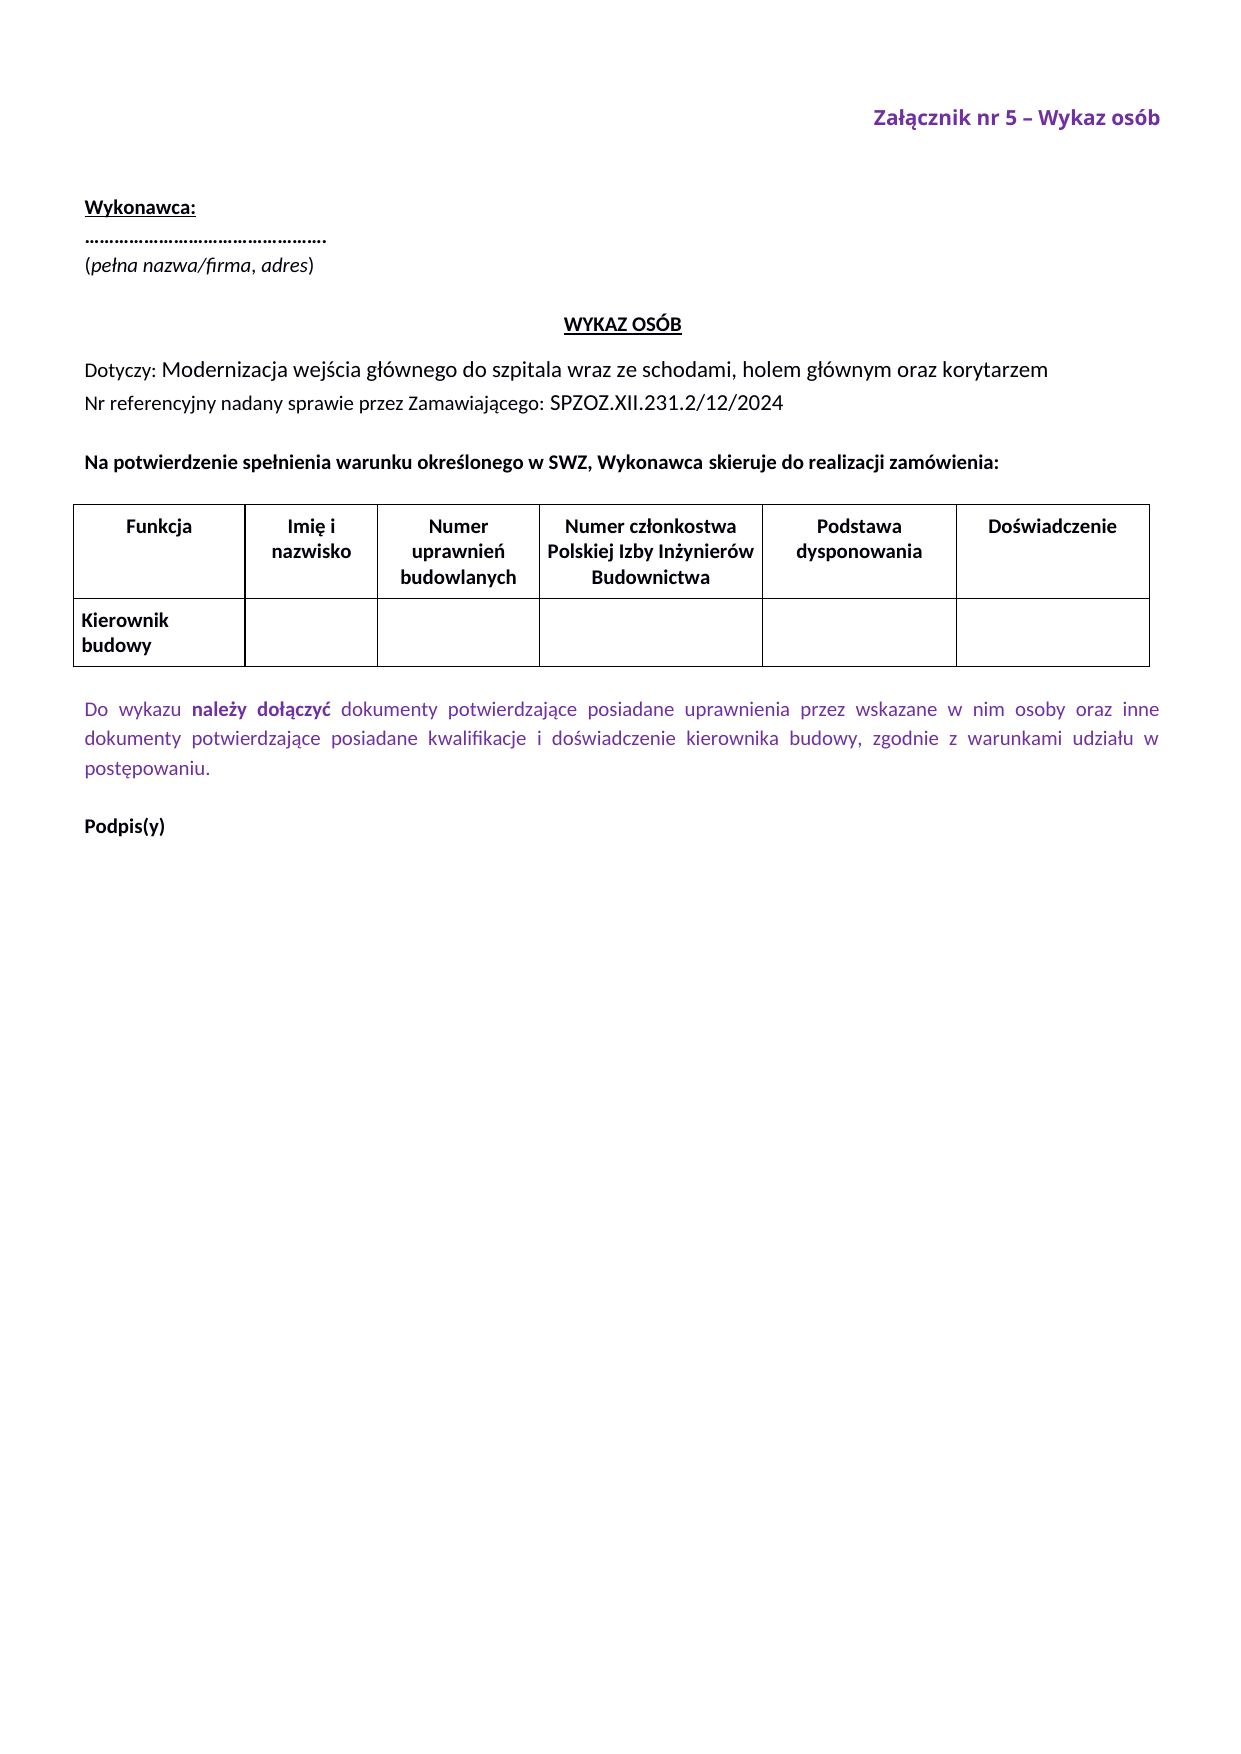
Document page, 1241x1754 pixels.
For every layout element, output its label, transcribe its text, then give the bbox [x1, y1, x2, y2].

table_cell Kierownik budowy [74, 599, 244, 666]
text (pełna nazwa/firma, adres) [84, 252, 1161, 278]
table_cell [763, 599, 956, 666]
table_header Podstawa dysponowania [763, 505, 956, 598]
text Nr referencyjny nadany sprawie przez Zamawiającego: [84, 388, 1161, 416]
text Dotyczy: [84, 356, 1161, 384]
text Do wykazu należy dołączyć dokumenty potwierdzające posiadane uprawnienia przez wskazane w nim osoby oraz inne dokumenty potwierdzające posiadane kwalifikacje i doświadczenie kierownika budowy, zgodnie z warunkami udziału w postępowaniu. [84, 696, 1161, 780]
table_header Doświadczenie [957, 505, 1149, 598]
text …………………………………………. [84, 223, 1161, 248]
table_cell [540, 599, 762, 666]
text Wykonawca: [84, 194, 1161, 219]
text Podpis(y) [84, 813, 1161, 838]
table_cell [246, 599, 377, 666]
text Na potwierdzenie spełnienia warunku określonego w SWZ, Wykonawca skieruje do realizacji zamówienia: [84, 449, 1161, 474]
table_cell [378, 599, 539, 666]
text Załącznik nr 5 – Wykaz osób [84, 103, 1161, 132]
table_header Numer członkostwa Polskiej Izby Inżynierów Budownictwa [540, 505, 762, 598]
table_header Numer uprawnień budowlanych [378, 505, 539, 598]
table_header Funkcja [74, 505, 244, 598]
text WYKAZ OSÓB [84, 312, 1161, 337]
table_header Imię i nazwisko [246, 505, 377, 598]
table_cell [957, 599, 1149, 666]
